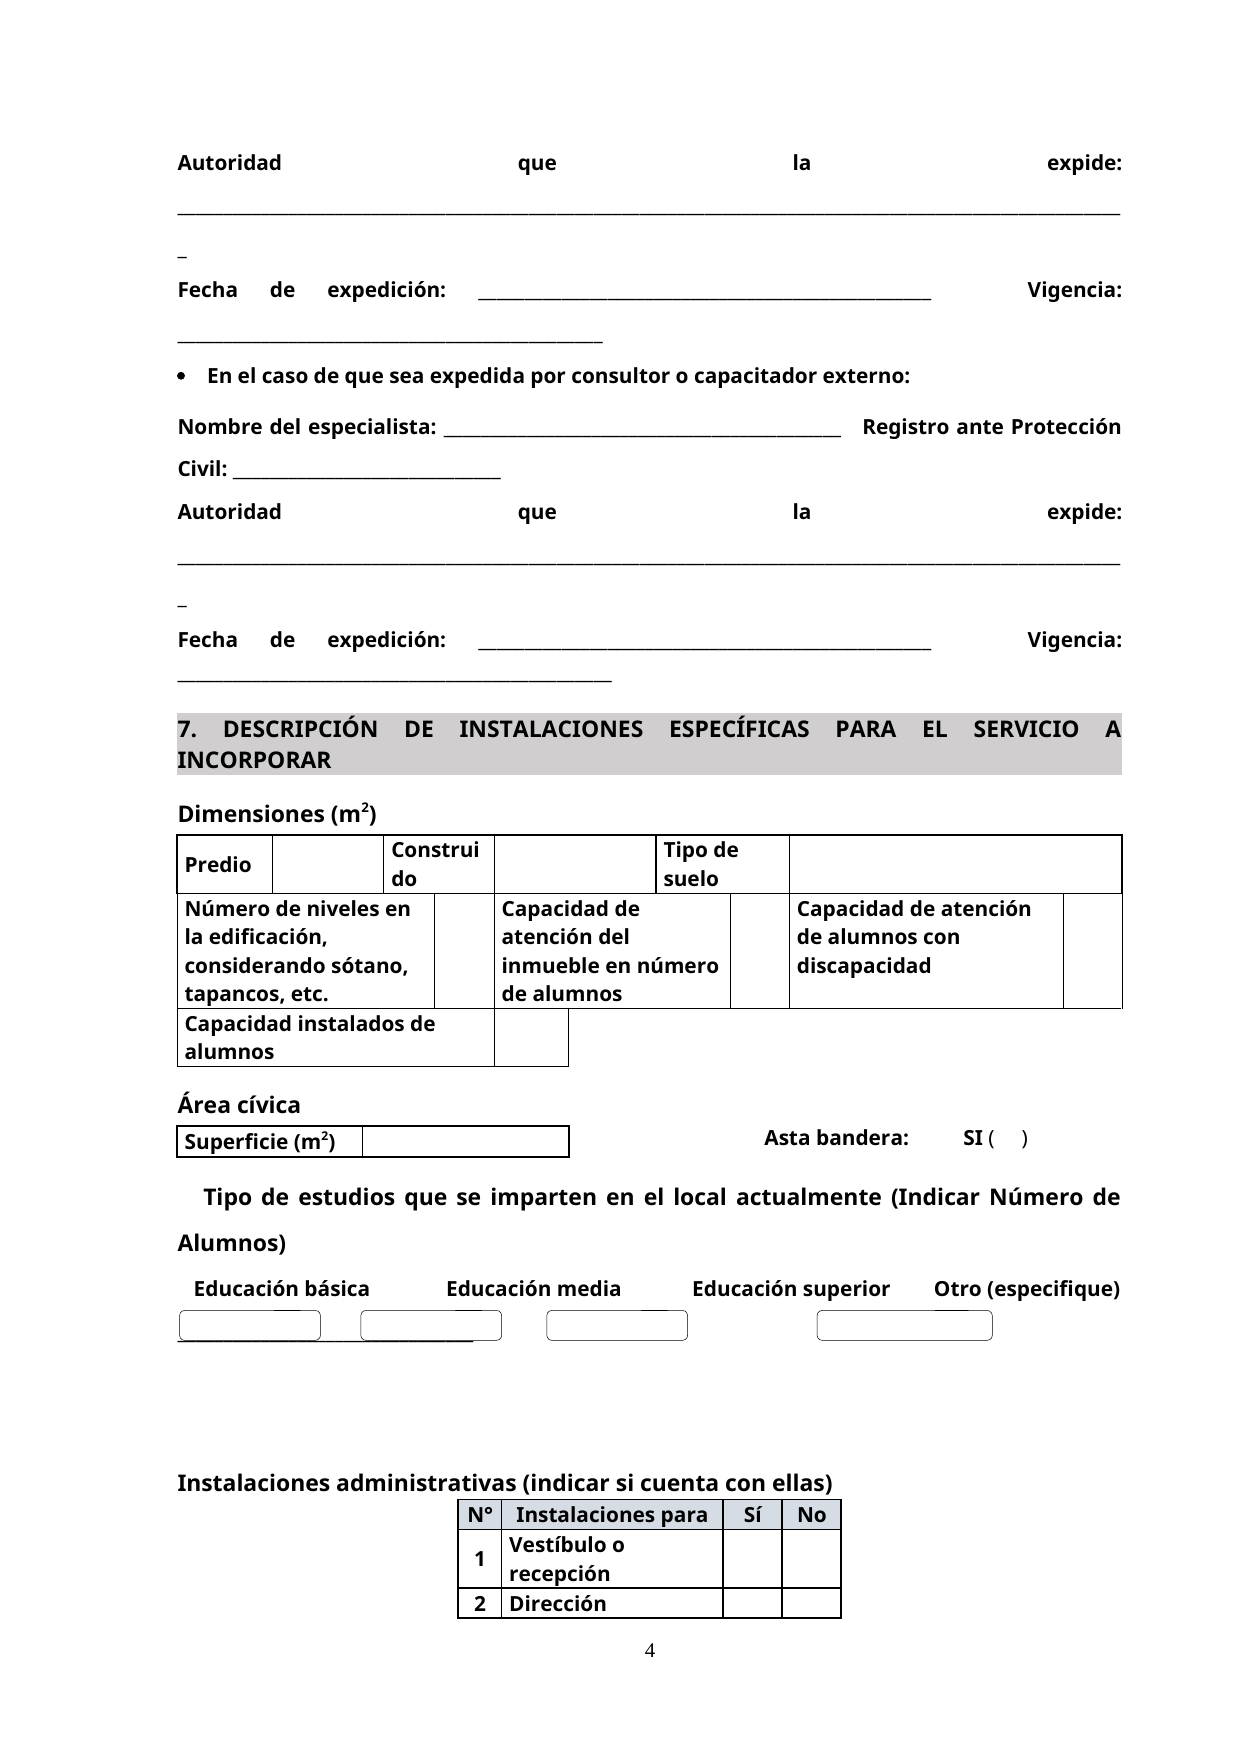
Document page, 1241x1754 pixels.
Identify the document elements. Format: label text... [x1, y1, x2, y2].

table_cell Capacidad de atención del inmueble en número de alumnos [495, 894, 730, 1008]
text Tipo de estudios que se imparten en el local actualmente (Indicar Número de Alumnos) [177, 1181, 1122, 1259]
text Fecha de expedición: _________________________________________________ Vigencia: _______________________________________________ [177, 625, 1122, 686]
text Área cívica [177, 1089, 1122, 1121]
table_cell [495, 1009, 568, 1066]
table_header Predio [178, 836, 272, 892]
text Educación básica Educación media Educación superior Otro (especifique) ________________________________ [177, 1274, 1122, 1345]
table_header No [783, 1500, 840, 1529]
text Autoridad que la expide: _______________________________________________________________________________________________________ [177, 148, 1122, 261]
table_cell 2 [459, 1589, 501, 1617]
text Dimensiones (m2) [177, 798, 1122, 829]
table_header N° [459, 1500, 501, 1529]
table_cell Dirección [502, 1589, 722, 1617]
table_header Construido [384, 836, 494, 892]
table_cell [783, 1530, 840, 1587]
table_header [363, 1127, 568, 1156]
table_cell [1064, 894, 1122, 1008]
table_header [790, 836, 1121, 892]
table_cell Capacidad instalados de alumnos [178, 1009, 494, 1066]
table_cell Vestíbulo o recepción [502, 1530, 722, 1587]
table_cell [724, 1589, 781, 1617]
table_header Tipo de suelo [657, 836, 789, 892]
table_cell Número de niveles en la edificación, considerando sótano, tapancos, etc. [178, 894, 434, 1008]
table_header [273, 836, 383, 892]
table_cell [783, 1589, 840, 1617]
text Instalaciones administrativas (indicar si cuenta con ellas) [177, 1467, 1122, 1499]
text Nombre del especialista: ___________________________________________ Registro ante Protección Civil: _____________________________ [177, 412, 1122, 483]
table_header Superficie (m2) [178, 1127, 362, 1156]
text 7. DESCRIPCIÓN DE INSTALACIONES ESPECÍFICAS PARA EL SERVICIO A INCORPORAR [177, 713, 1122, 775]
table_cell 1 [459, 1530, 501, 1587]
list En el caso de que sea expedida por consultor o capacitador externo: [177, 361, 1122, 389]
table_cell [724, 1530, 781, 1587]
table_header [495, 836, 655, 892]
table_header Instalaciones para [502, 1500, 722, 1529]
table_header Sí [724, 1500, 781, 1529]
text Autoridad que la expide: _______________________________________________________________________________________________________ [177, 497, 1122, 611]
table_cell Capacidad de atención de alumnos con discapacidad [790, 894, 1063, 1008]
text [177, 276, 1122, 347]
table_cell [731, 894, 789, 1008]
table_cell [435, 894, 494, 1008]
